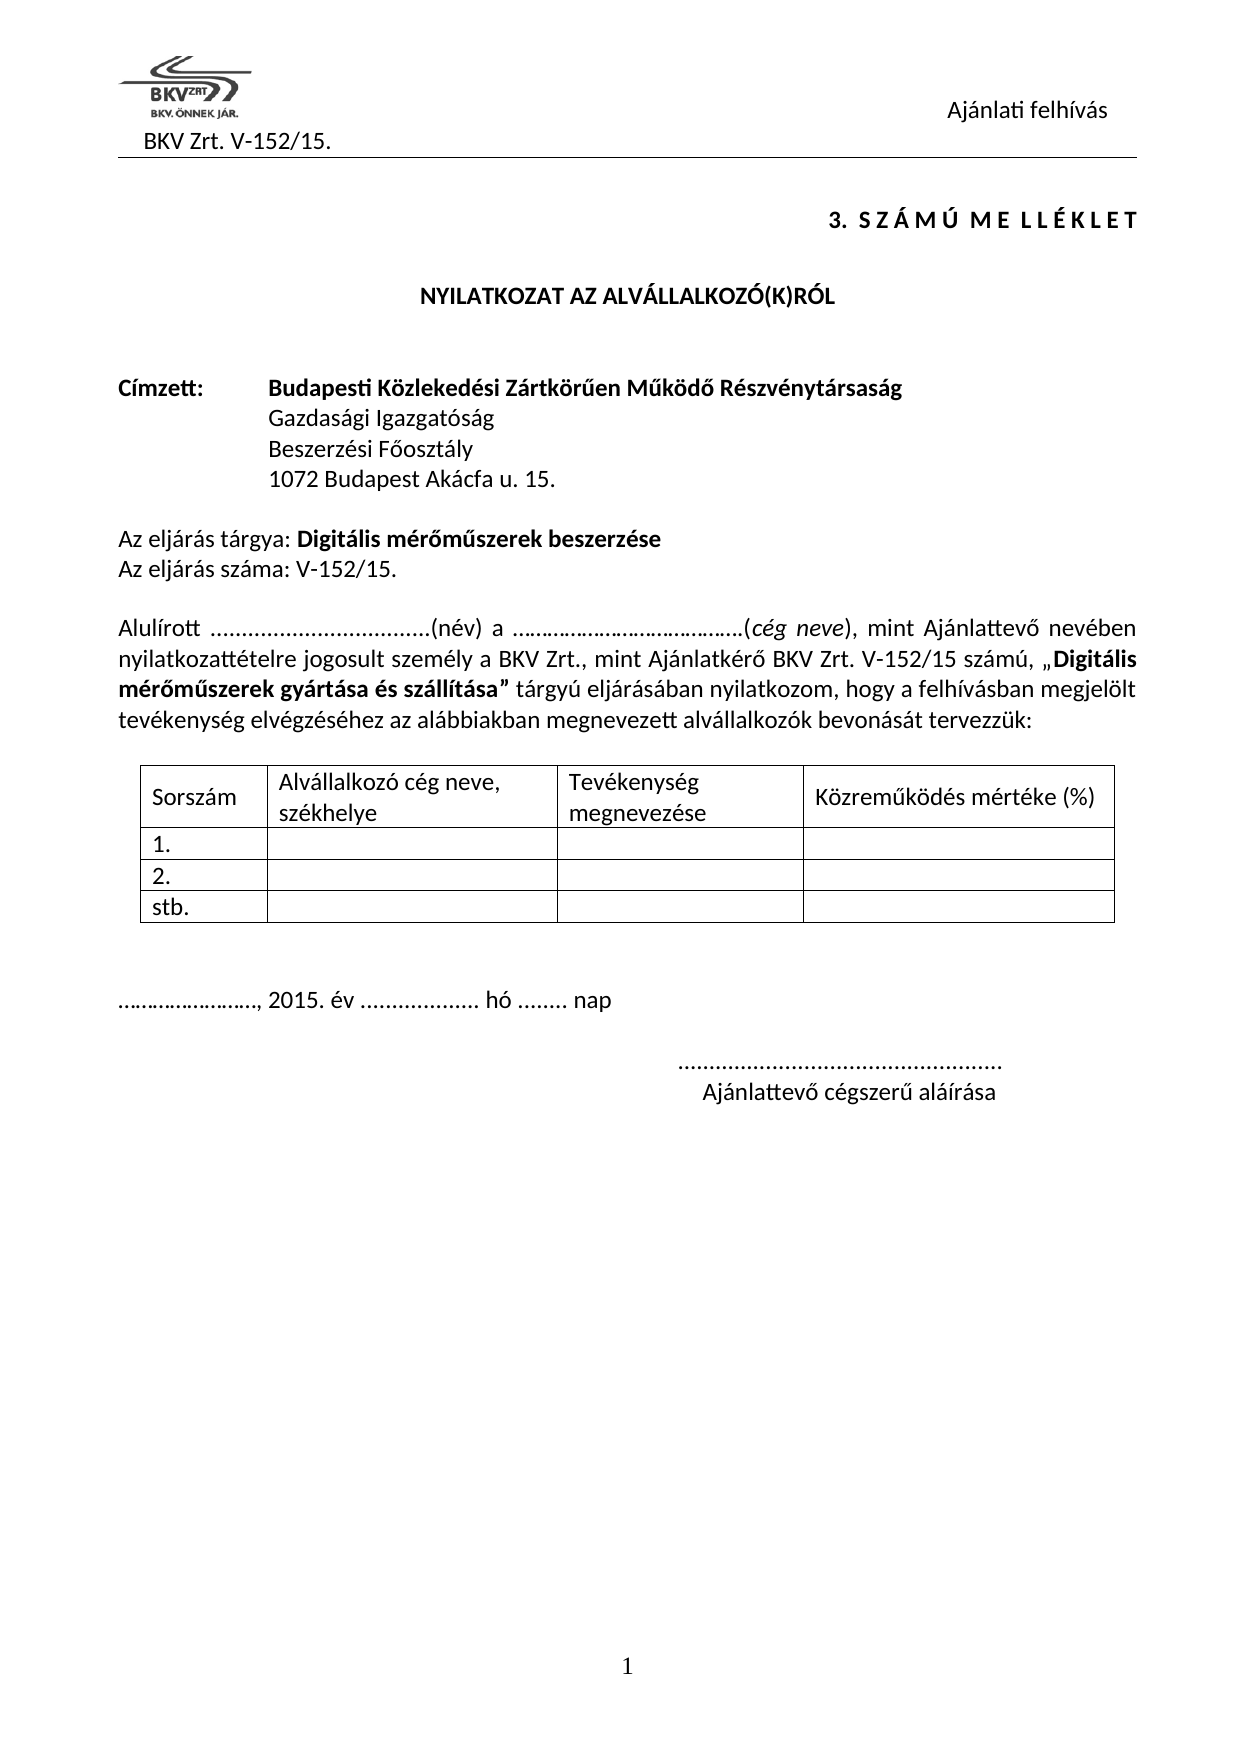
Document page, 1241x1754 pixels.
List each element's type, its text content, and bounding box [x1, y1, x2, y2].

table_header Alvállalkozó cég neve, székhelye [268, 766, 557, 827]
table_cell stb. [141, 891, 267, 922]
text Beszerzési Főosztály [118, 433, 1137, 463]
text Nyilatkozat az Alvállalkozó(k)ról [118, 281, 1137, 311]
table_cell [268, 828, 557, 859]
table_header Sorszám [141, 766, 267, 827]
text ……………………, 2015. év ................... hó ........ nap [118, 984, 1137, 1014]
table_cell [268, 891, 557, 922]
table_cell [804, 828, 1114, 859]
table_cell [268, 860, 557, 890]
table_cell [804, 860, 1114, 890]
text 1072 Budapest Akácfa u. 15. [118, 463, 1137, 494]
text 3. S Z Á M Ú M E L L É K L E T [118, 204, 1137, 235]
text Az eljárás tárgya: Digitális mérőműszerek beszerzése [118, 523, 1137, 553]
picture [118, 56, 252, 119]
table_header Tevékenység megnevezése [558, 766, 803, 827]
table_cell [558, 891, 803, 922]
text Gazdasági Igazgatóság [118, 402, 1137, 433]
table_cell 2. [141, 860, 267, 890]
text ..... [118, 1045, 1137, 1076]
text Alulírott ...................................(név) a ………………………………….(cég neve), mint Ajánlattevő nevében nyilatkozattételre jogosult személy a BKV Zrt., mint Ajánlatkérő BKV Zrt. V-152/15 számú, „Digitális mérőműszerek gyártása és szállítása” tárgyú eljárásában nyilatkozom, hogy a felhívásban megjelölt tevékenység elvégzéséhez az alábbiakban megnevezett alvállalkozók bevonását tervezzük: [118, 613, 1137, 735]
table_cell [558, 828, 803, 859]
text Ajánlattevő cégszerű aláírása [118, 1076, 1137, 1106]
table_cell [804, 891, 1114, 922]
text Címzett: Budapesti Közlekedési Zártkörűen Működő Részvénytársaság [118, 372, 1137, 402]
table_header Közreműködés mértéke (%) [804, 766, 1114, 827]
table_cell 1. [141, 828, 267, 859]
text Az eljárás száma: V-152/15. [118, 553, 1137, 584]
table_cell [558, 860, 803, 890]
